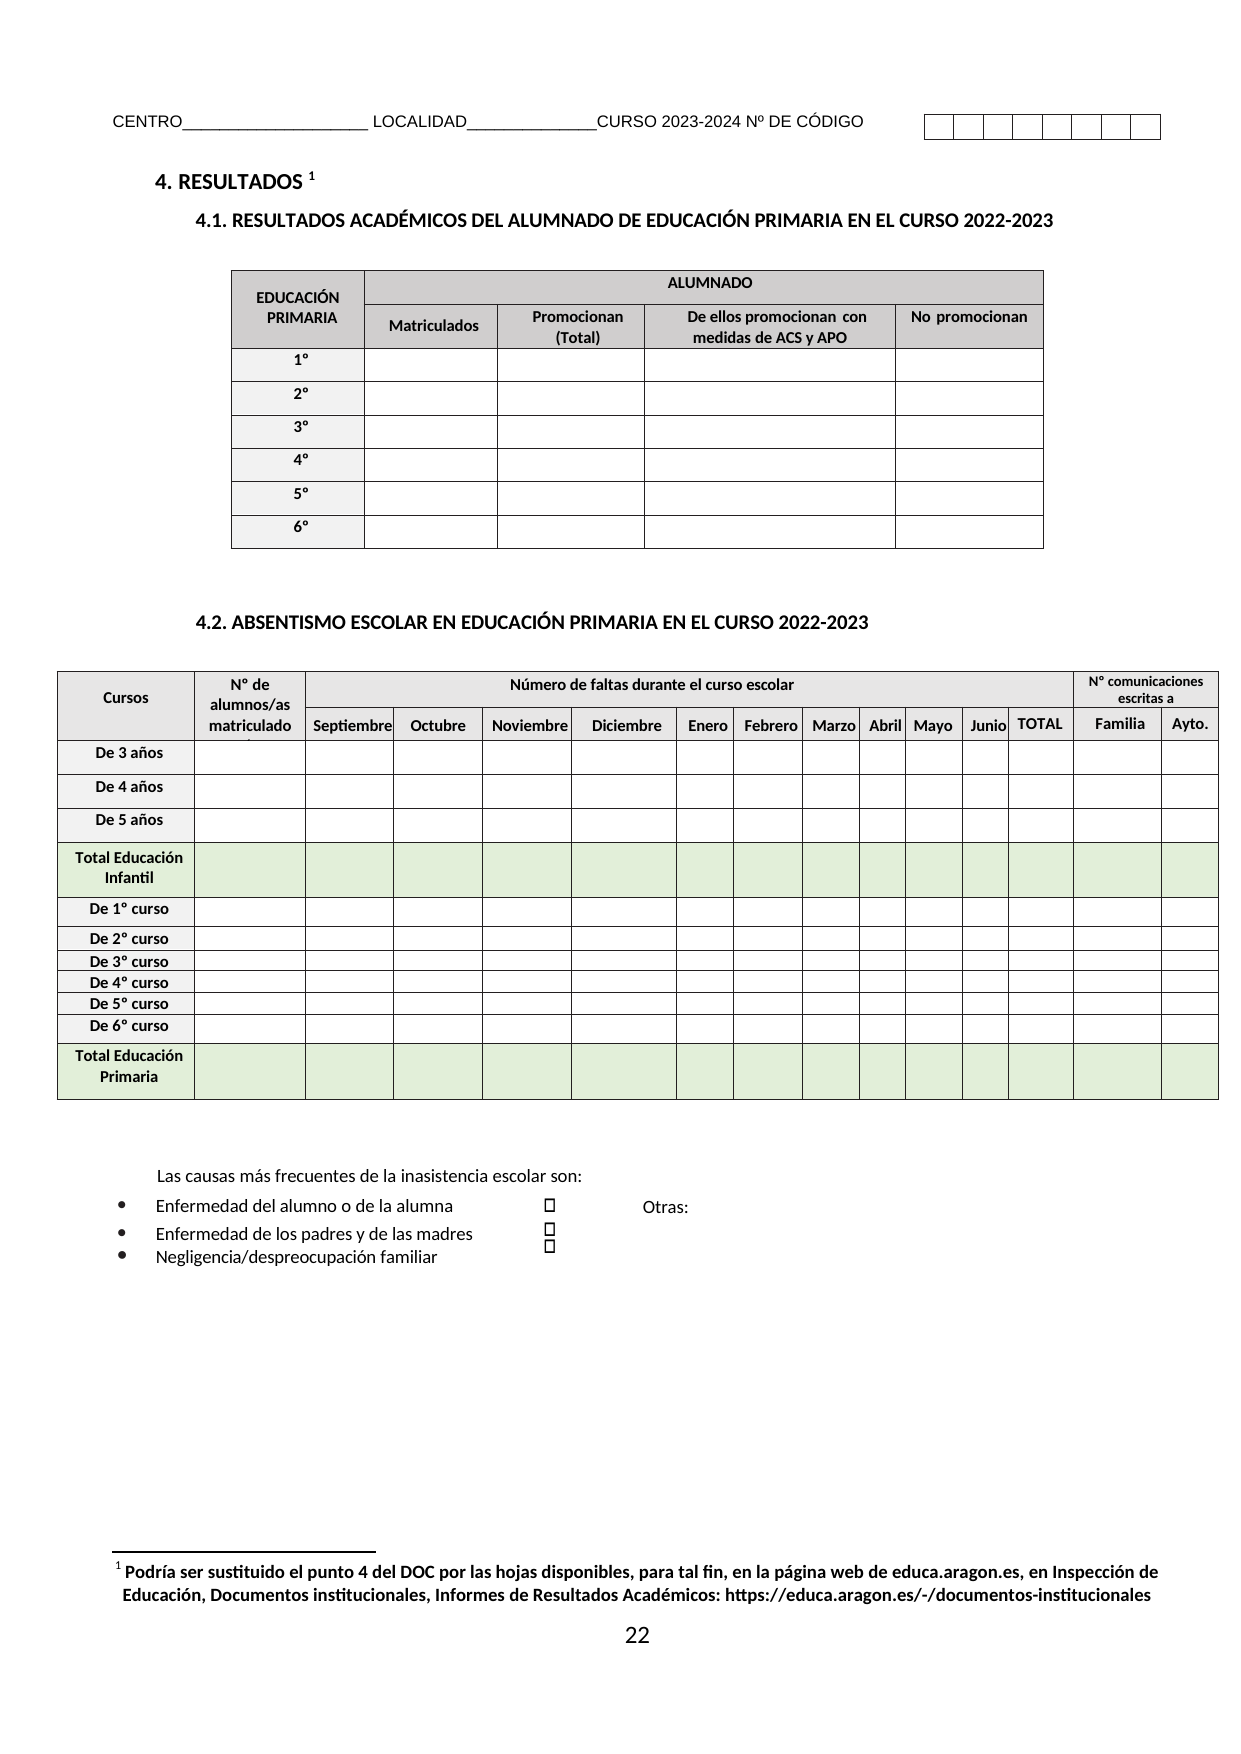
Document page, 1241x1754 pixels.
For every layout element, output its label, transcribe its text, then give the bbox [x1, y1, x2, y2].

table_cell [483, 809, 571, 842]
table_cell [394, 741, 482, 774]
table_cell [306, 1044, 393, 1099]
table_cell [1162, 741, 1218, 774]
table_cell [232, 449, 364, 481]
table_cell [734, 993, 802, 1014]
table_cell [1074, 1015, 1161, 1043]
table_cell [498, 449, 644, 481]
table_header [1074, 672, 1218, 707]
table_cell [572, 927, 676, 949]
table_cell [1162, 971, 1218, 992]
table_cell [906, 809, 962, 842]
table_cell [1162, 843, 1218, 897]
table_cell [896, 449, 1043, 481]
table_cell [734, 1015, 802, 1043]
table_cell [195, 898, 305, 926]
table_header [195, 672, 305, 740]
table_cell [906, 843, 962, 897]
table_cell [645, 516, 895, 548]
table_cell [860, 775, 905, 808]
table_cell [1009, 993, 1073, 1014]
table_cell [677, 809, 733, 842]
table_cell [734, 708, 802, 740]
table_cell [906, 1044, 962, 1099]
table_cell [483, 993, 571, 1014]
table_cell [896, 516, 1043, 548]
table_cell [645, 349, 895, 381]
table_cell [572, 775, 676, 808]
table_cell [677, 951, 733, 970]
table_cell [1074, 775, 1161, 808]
text Las causas más frecuentes de la inasistencia escolar son: [157, 1164, 1162, 1187]
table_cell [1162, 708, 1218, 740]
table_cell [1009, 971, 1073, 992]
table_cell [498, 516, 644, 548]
text 4.1. Resultados académicos del alumnado de EDUCACIÓN Primaria en el curso 2022-2023 [155, 207, 1162, 233]
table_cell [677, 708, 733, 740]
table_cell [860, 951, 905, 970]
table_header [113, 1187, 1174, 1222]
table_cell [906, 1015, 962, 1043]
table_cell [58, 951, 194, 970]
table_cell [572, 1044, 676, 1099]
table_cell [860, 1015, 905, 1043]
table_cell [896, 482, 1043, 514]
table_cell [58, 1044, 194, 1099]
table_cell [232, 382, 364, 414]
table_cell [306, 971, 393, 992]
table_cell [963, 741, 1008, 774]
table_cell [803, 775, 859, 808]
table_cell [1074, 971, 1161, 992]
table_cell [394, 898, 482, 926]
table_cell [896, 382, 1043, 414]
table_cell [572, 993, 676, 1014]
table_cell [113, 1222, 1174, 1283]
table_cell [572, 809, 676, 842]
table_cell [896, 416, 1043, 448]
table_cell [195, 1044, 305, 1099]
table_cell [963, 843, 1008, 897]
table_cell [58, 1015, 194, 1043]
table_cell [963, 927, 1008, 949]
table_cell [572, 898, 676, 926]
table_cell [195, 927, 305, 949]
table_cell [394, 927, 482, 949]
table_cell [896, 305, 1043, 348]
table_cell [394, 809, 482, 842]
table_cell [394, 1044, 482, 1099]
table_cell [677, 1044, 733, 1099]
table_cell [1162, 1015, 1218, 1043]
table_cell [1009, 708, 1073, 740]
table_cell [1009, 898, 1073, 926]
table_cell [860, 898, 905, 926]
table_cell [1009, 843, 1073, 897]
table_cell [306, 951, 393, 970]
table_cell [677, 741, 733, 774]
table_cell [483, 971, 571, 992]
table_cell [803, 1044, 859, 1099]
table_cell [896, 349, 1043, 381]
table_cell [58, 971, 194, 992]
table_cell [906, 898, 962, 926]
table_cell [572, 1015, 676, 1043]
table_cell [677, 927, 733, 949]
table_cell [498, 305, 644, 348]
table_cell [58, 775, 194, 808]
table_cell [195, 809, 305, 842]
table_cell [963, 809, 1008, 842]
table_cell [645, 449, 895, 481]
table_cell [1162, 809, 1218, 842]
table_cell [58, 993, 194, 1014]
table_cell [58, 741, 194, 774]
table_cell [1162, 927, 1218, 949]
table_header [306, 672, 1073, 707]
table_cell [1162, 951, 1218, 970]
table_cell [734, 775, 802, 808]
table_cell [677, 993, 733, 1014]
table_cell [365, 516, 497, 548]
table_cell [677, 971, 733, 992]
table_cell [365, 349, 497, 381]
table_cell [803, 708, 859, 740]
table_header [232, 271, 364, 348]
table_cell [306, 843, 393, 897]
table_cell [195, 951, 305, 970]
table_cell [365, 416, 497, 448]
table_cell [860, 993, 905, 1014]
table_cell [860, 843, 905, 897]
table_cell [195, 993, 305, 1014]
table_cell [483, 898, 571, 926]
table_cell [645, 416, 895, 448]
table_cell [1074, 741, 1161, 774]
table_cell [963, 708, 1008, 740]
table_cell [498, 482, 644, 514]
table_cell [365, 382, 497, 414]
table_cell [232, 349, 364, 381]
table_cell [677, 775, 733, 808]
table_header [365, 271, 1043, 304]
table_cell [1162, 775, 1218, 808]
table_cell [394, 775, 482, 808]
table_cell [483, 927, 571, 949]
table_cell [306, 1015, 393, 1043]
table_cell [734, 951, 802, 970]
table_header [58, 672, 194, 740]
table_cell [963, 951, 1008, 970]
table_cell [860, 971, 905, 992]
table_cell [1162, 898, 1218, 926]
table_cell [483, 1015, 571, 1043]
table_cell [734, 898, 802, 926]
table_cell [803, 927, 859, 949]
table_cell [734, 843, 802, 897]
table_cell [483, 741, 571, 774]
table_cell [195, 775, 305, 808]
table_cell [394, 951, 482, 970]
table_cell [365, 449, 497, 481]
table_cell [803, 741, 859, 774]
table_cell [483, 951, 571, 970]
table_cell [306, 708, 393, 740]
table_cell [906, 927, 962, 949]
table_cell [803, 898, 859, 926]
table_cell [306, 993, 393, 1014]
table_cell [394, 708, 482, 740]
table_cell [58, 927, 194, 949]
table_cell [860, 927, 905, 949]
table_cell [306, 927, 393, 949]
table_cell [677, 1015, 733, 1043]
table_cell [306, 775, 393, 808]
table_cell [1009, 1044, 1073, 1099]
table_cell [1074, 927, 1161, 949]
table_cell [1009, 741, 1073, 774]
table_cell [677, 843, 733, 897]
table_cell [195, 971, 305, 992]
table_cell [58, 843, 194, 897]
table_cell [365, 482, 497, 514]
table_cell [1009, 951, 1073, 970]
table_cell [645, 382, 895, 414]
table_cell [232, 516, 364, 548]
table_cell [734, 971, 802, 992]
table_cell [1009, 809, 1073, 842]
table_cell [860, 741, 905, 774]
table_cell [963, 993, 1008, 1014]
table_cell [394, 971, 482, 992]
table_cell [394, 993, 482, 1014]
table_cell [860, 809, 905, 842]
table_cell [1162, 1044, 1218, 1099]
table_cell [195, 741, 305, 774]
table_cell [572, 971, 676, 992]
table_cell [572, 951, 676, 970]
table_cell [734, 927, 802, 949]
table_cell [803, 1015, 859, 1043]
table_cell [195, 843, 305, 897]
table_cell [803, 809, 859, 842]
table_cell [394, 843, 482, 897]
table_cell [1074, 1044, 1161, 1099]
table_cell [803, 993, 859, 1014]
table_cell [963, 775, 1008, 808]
text 4.2. Absentismo escolar en EDUCACIÓN Primaria en el curso 2022-2023 [196, 609, 1162, 634]
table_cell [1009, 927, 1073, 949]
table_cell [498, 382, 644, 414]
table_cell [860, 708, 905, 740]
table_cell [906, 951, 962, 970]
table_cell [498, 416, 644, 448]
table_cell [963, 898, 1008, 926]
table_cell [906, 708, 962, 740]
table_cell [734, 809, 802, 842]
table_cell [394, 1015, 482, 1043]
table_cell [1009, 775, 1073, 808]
text 4. Resultados [155, 167, 1162, 196]
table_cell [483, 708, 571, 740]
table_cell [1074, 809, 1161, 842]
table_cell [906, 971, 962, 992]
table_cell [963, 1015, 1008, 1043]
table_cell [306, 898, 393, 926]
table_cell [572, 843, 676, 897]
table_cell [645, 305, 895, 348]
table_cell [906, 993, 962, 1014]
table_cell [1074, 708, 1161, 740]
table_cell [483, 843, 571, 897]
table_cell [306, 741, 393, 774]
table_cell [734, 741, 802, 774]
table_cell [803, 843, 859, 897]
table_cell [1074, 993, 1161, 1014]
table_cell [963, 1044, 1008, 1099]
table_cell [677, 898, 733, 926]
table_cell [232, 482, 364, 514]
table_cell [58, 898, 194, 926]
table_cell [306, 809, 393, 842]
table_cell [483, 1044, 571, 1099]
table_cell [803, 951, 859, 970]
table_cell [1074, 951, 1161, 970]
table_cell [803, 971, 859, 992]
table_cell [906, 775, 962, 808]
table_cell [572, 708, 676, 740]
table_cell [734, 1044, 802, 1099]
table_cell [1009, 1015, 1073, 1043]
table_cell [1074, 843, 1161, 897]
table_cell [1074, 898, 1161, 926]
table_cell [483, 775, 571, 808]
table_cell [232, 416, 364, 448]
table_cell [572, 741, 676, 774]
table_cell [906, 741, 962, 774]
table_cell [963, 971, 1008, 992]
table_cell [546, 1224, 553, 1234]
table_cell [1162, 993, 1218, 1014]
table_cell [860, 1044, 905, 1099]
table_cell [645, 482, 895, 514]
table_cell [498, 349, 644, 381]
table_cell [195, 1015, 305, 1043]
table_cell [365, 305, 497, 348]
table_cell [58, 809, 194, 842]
